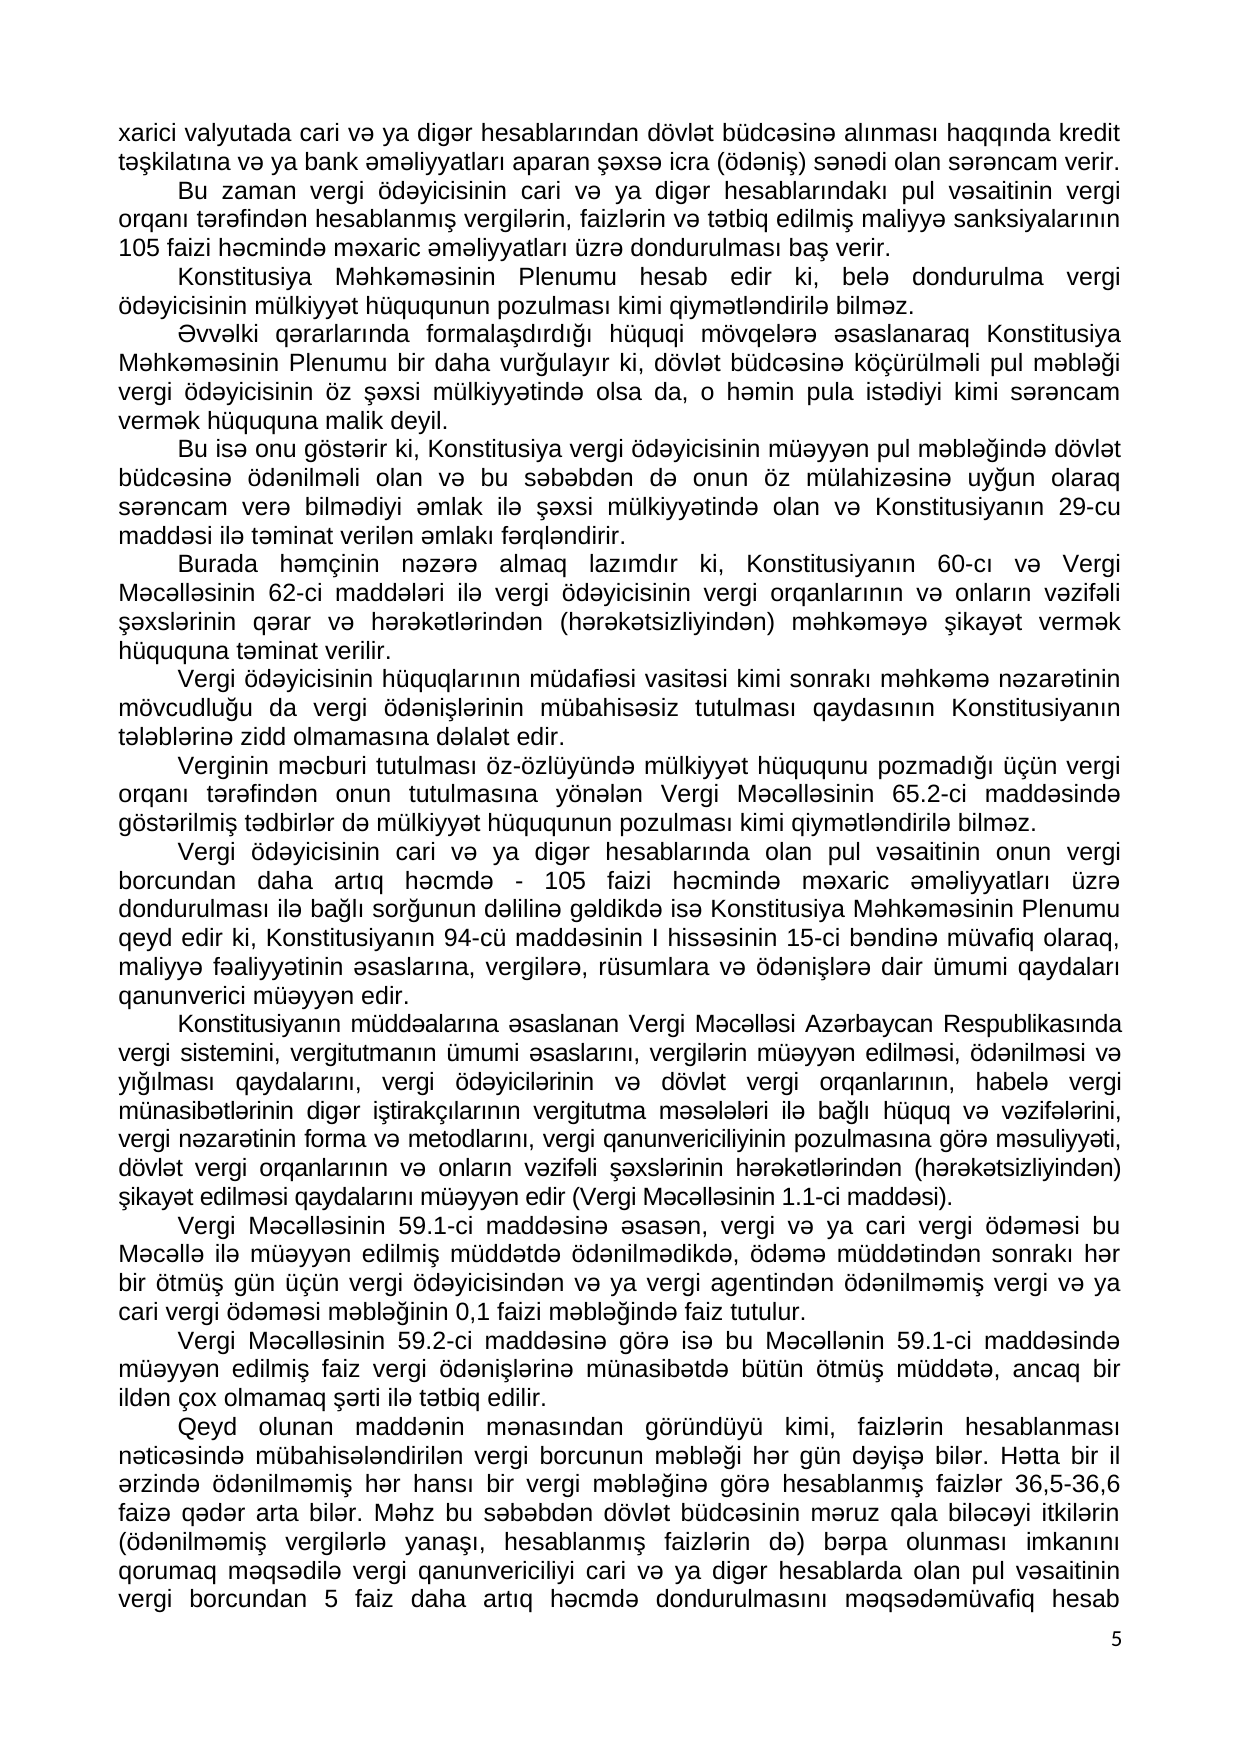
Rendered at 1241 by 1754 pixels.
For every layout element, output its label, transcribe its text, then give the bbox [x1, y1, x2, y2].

text Vergi Məcəlləsinin 59.2-ci maddəsinə görə isə bu Məcəllənin 59.1-ci maddəsində müəyyən edilmiş faiz vergi ödənişlərinə münasibətdə bütün ötmüş müddətə, ancaq bir ildən çox olmamaq şərti ilə tətbiq edilir. [118, 1326, 1122, 1412]
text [118, 118, 1122, 176]
text Konstitusiya Məhkəməsinin Plenumu hesab edir ki, belə dondurulma vergi ödəyicisinin mülkiyyət hüququnun pozulması kimi qiymətləndirilə bilməz. [118, 262, 1122, 319]
text Əvvəlki qərarlarında formalaşdırdığı hüquqi mövqelərə əsaslanaraq Konstitusiya Məhkəməsinin Plenumu bir daha vurğulayır ki, dövlət büdcəsinə köçürülməli pul məbləği vergi ödəyicisinin öz şəxsi mülkiyyətində olsa da, o həmin pula istədiyi kimi sərəncam vermək hüququna malik deyil. [118, 319, 1122, 434]
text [118, 1412, 1122, 1613]
text Vergi ödəyicisinin cari və ya digər hesablarında olan pul vəsaitinin onun vergi borcundan daha artıq həcmdə - 105 faizi həcmində məxaric əməliyyatları üzrə dondurulması ilə bağlı sorğunun dəlilinə gəldikdə isə Konstitusiya Məhkəməsinin Plenumu qeyd edir ki, Konstitusiyanın 94-cü maddəsinin I hissəsinin 15-ci bəndinə müvafiq olaraq, maliyyə fəaliyyətinin əsaslarına, vergilərə, rüsumlara və ödənişlərə dair ümumi qaydaları qanunverici müəyyən edir. [118, 837, 1122, 1009]
text Vergi ödəyicisinin hüquqlarının müdafiəsi vasitəsi kimi sonrakı məhkəmə nəzarətinin mövcudluğu da vergi ödənişlərinin mübahisəsiz tutulması qaydasının Konstitusiyanın tələblərinə zidd olmamasına dəlalət edir. [118, 664, 1122, 751]
text Konstitusiyanın müddəalarına əsaslanan Vergi Məcəlləsi Azərbaycan Respublikasında vergi sistemini, vergitutmanın ümumi əsaslarını, vergilərin müəyyən edilməsi, ödənilməsi və yığılması qaydalarını, vergi ödəyicilərinin və dövlət vergi orqanlarının, habelə vergi münasibətlərinin digər iştirakçılarının vergitutma məsələləri ilə bağlı hüquq və vəzifələrini, vergi nəzarətinin forma və metodlarını, vergi qanunvericiliyinin pozulmasına görə məsuliyyəti, dövlət vergi orqanlarının və onların vəzifəli şəxslərinin hərəkətlərindən (hərəkətsizliyindən) şikayət edilməsi qaydalarını müəyyən edir (Vergi Məcəlləsinin 1.1-ci maddəsi). [118, 1009, 1122, 1211]
text Burada həmçinin nəzərə almaq lazımdır ki, Konstitusiyanın 60-cı və Vergi Məcəlləsinin 62-ci maddələri ilə vergi ödəyicisinin vergi orqanlarının və onların vəzifəli şəxslərinin qərar və hərəkətlərindən (hərəkətsizliyindən) məhkəməyə şikayət vermək hüququna təminat verilir. [118, 549, 1122, 664]
text Bu isə onu göstərir ki, Konstitusiya vergi ödəyicisinin müəyyən pul məbləğində dövlət büdcəsinə ödənilməli olan və bu səbəbdən də onun öz mülahizəsinə uyğun olaraq sərəncam verə bilmədiyi əmlak ilə şəxsi mülkiyyətində olan və Konstitusiyanın 29-cu maddəsi ilə təminat verilən əmlakı fərqləndirir. [118, 434, 1122, 549]
text Verginin məcburi tutulması öz-özlüyündə mülkiyyət hüququnu pozmadığı üçün vergi orqanı tərəfindən onun tutulmasına yönələn Vergi Məcəlləsinin 65.2-ci maddəsində göstərilmiş tədbirlər də mülkiyyət hüququnun pozulması kimi qiymətləndirilə bilməz. [118, 751, 1122, 837]
text Bu zaman vergi ödəyicisinin cari və ya digər hesablarındakı pul vəsaitinin vergi orqanı tərəfindən hesablanmış vergilərin, faizlərin və tətbiq edilmiş maliyyə sanksiyalarının 105 faizi həcmində məxaric əməliyyatları üzrə dondurulması baş verir. [118, 176, 1122, 262]
text Vergi Məcəlləsinin 59.1-ci maddəsinə əsasən, vergi və ya cari vergi ödəməsi bu Məcəllə ilə müəyyən edilmiş müddətdə ödənilmədikdə, ödəmə müddətindən sonrakı hər bir ötmüş gün üçün vergi ödəyicisindən və ya vergi agentindən ödənilməmiş vergi və ya cari vergi ödəməsi məbləğinin 0,1 faizi məbləğində faiz tutulur. [118, 1211, 1122, 1326]
